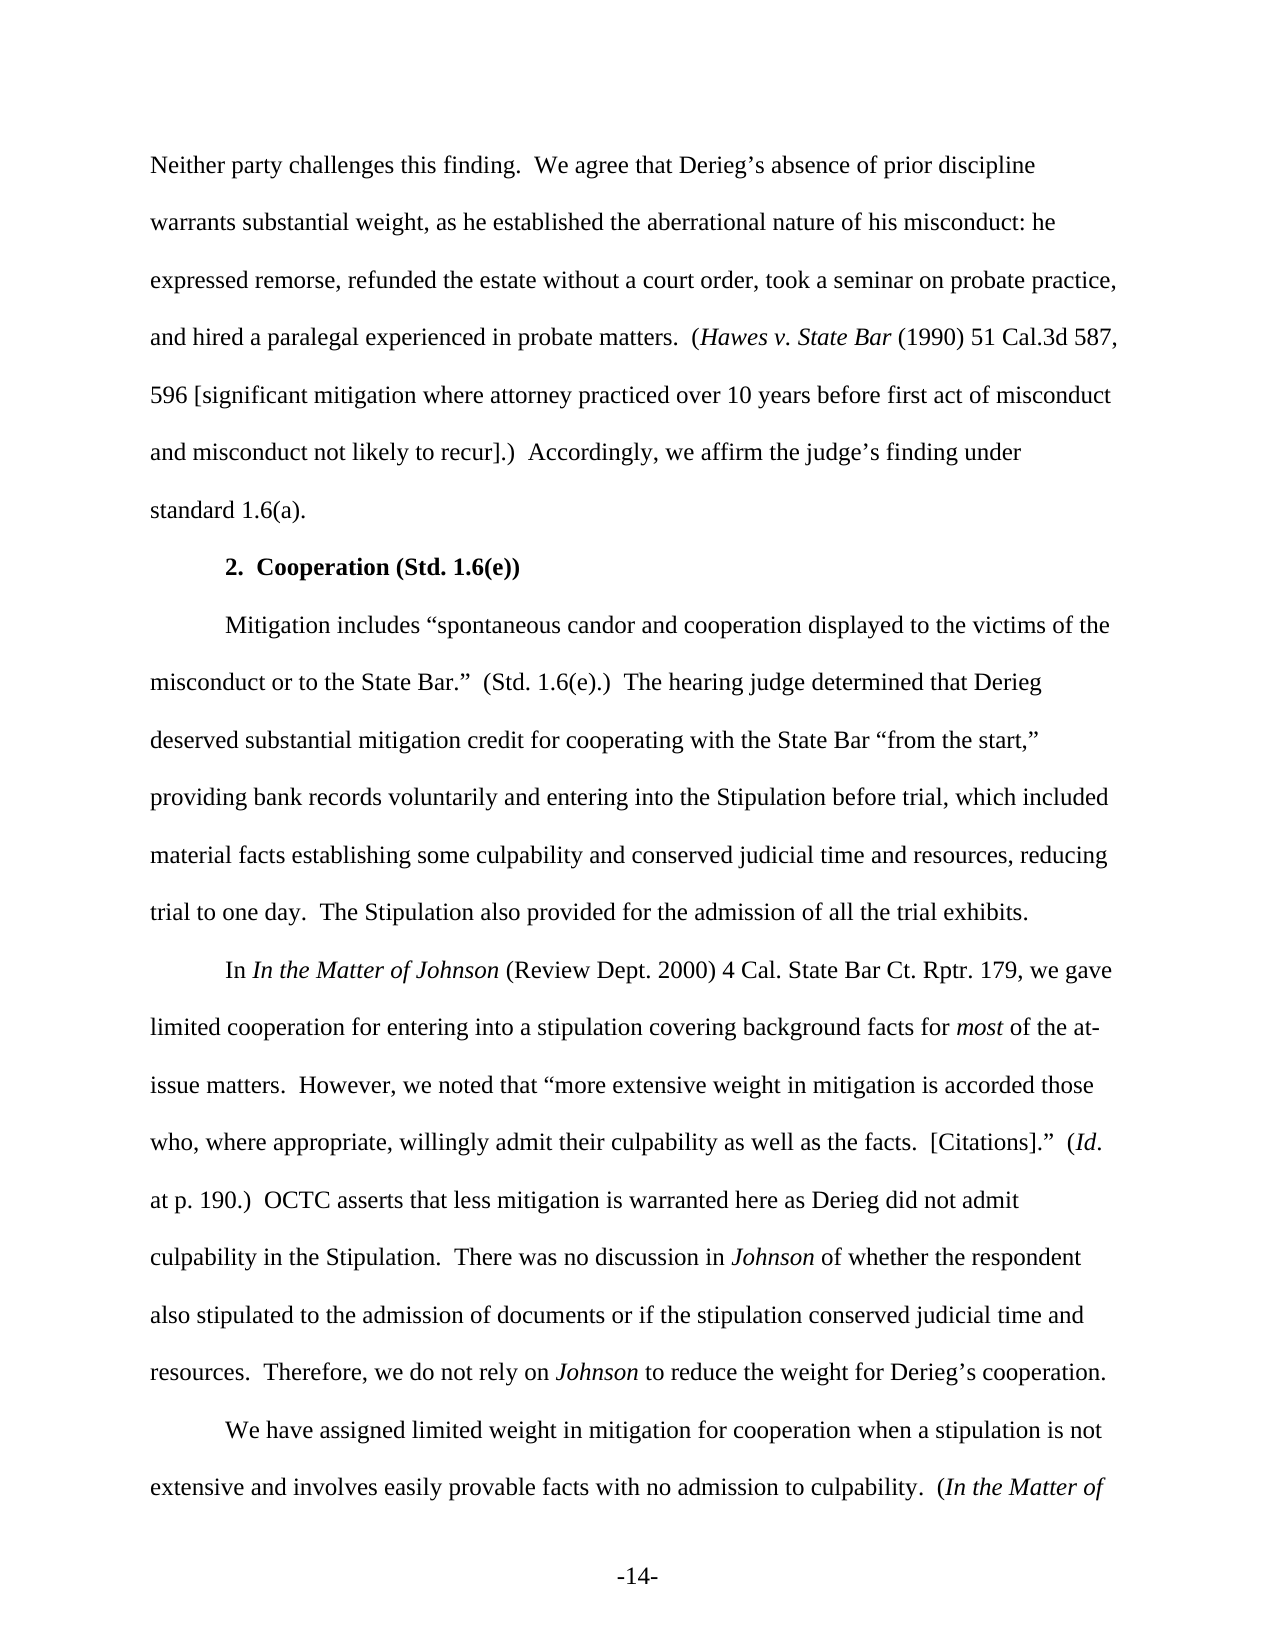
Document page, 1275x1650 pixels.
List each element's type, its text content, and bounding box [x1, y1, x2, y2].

text In In the Matter of Johnson (Review Dept. 2000) 4 Cal. State Bar Ct. Rptr. 179, we gave limited cooperation for entering into a stipulation covering background facts for most of the at-issue matters. However, we noted that “more extensive weight in mitigation is accorded those who, where appropriate, willingly admit their culpability as well as the facts. [Citations].” (Id. at p. 190.) OCTC asserts that less mitigation is warranted here as Derieg did not admit culpability in the Stipulation. There was no discussion in Johnson of whether the respondent also stipulated to the admission of documents or if the stipulation conserved judicial time and resources. Therefore, we do not rely on Johnson to reduce the weight for Derieg’s cooperation. [150, 955, 1125, 1386]
text Mitigation includes “spontaneous candor and cooperation displayed to the victims of the misconduct or to the State Bar.” (Std. 1.6(e).) The hearing judge determined that Derieg deserved substantial mitigation credit for cooperating with the State Bar “from the start,” providing bank records voluntarily and entering into the Stipulation before trial, which included material facts establishing some culpability and conserved judicial time and resources, reducing trial to one day. The Stipulation also provided for the admission of all the trial exhibits. [150, 610, 1125, 926]
text 2. Cooperation (Std. 1.6(e)) [150, 552, 1125, 581]
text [150, 150, 1125, 524]
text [150, 1415, 1125, 1501]
